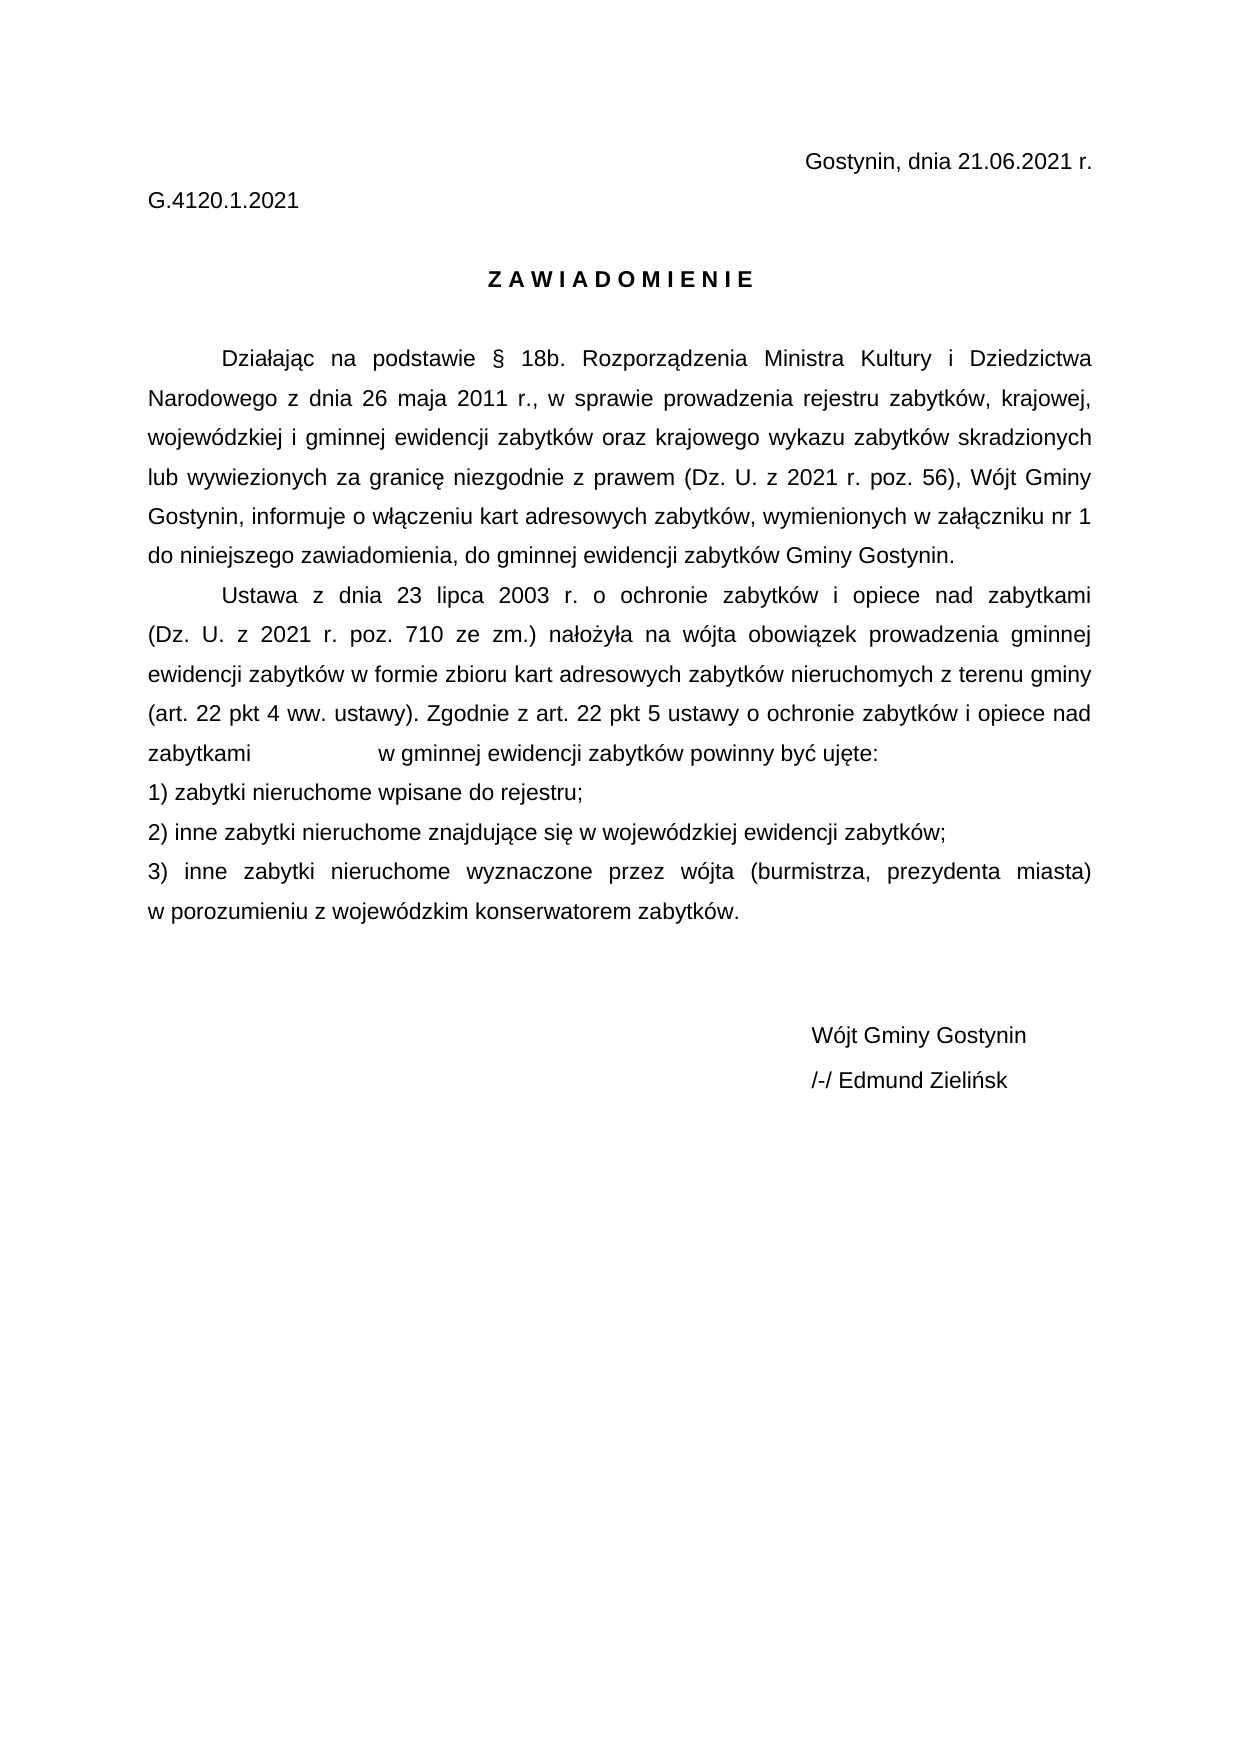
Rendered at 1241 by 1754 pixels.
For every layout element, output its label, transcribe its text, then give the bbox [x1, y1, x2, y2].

text Wójt Gminy Gostynin [738, 1022, 1093, 1048]
text Gostynin, dnia 21.06.2021 r. [148, 148, 1093, 174]
text /-/ Edmund Zielińsk [738, 1067, 1093, 1093]
text G.4120.1.2021 [148, 187, 1093, 213]
text 2) inne zabytki nieruchome znajdujące się w wojewódzkiej ewidencji zabytków; [148, 819, 1093, 845]
text Z A W I A D O M I E N I E [148, 266, 1093, 292]
text 3) inne zabytki nieruchome wyznaczone przez wójta (burmistrza, prezydenta miasta) w porozumieniu z wojewódzkim konserwatorem zabytków. [148, 858, 1093, 924]
text Działając na podstawie § 18b. Rozporządzenia Ministra Kultury i Dziedzictwa Narodowego z dnia 26 maja 2011 r., w sprawie prowadzenia rejestru zabytków, krajowej, wojewódzkiej i gminnej ewidencji zabytków oraz krajowego wykazu zabytków skradzionych lub wywiezionych za granicę niezgodnie z prawem (Dz. U. z 2021 r. poz. 56), Wójt Gminy Gostynin, informuje o włączeniu kart adresowych zabytków, wymienionych w załączniku nr 1 do niniejszego zawiadomienia, do gminnej ewidencji zabytków Gminy Gostynin. [148, 345, 1093, 569]
text Ustawa z dnia 23 lipca 2003 r. o ochronie zabytków i opiece nad zabytkami (Dz. U. z 2021 r. poz. 710 ze zm.) nałożyła na wójta obowiązek prowadzenia gminnej ewidencji zabytków w formie zbioru kart adresowych zabytków nieruchomych z terenu gminy (art. 22 pkt 4 ww. ustawy). Zgodnie z art. 22 pkt 5 ustawy o ochronie zabytków i opiece nad zabytkami w gminnej ewidencji zabytków powinny być ujęte: [148, 582, 1093, 766]
text 1) zabytki nieruchome wpisane do rejestru; [148, 779, 1093, 806]
